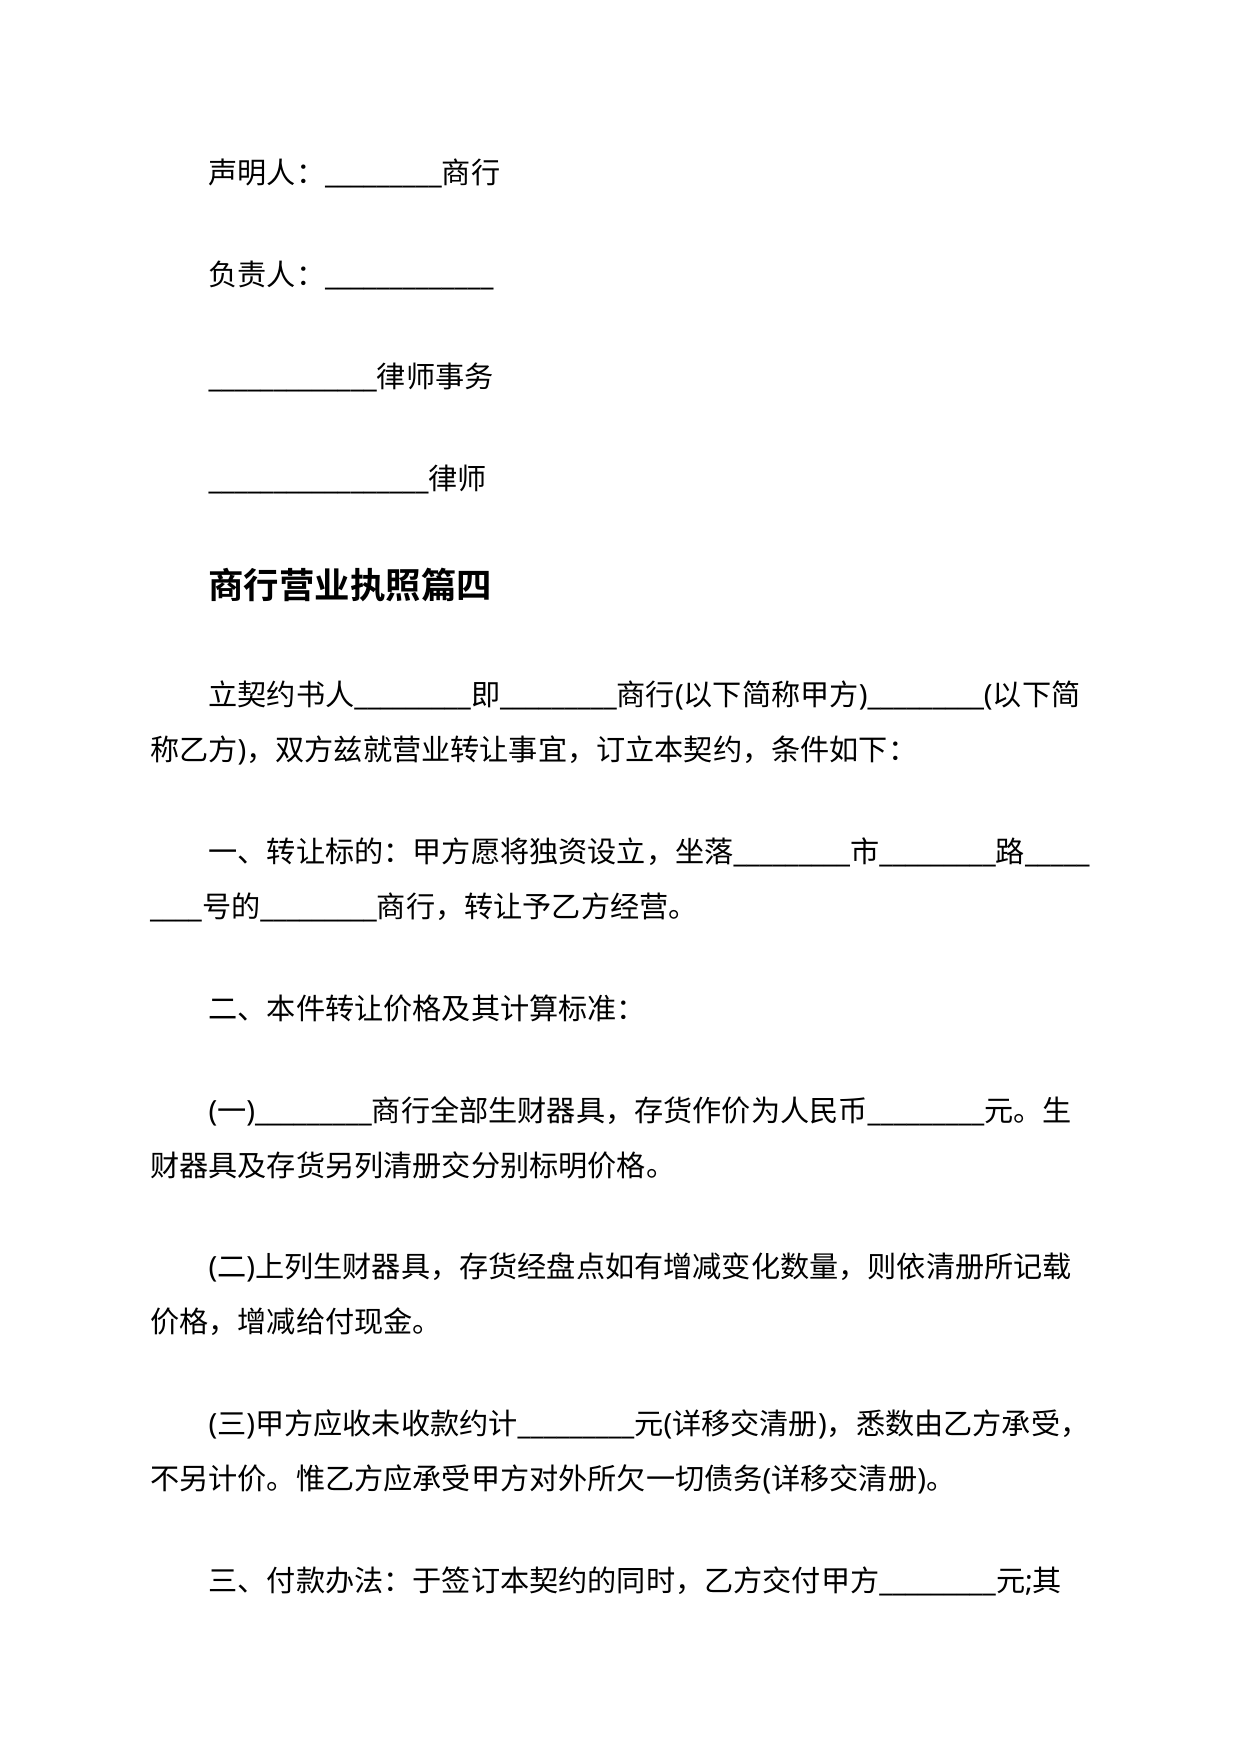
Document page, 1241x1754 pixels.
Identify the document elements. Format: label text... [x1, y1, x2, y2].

text 一、转让标的：甲方愿将独资设立，坐落_________市_________路_________号的_________商行，转让予乙方经营。 [150, 828, 1090, 926]
text 商行营业执照篇四 [150, 558, 1090, 609]
text (二)上列生财器具，存货经盘点如有增减变化数量，则依清册所记载价格，增减给付现金。 [150, 1244, 1090, 1341]
text _____________律师事务 [150, 354, 1090, 396]
text 二、本件转让价格及其计算标准： [150, 985, 1090, 1028]
text _________________律师 [150, 456, 1090, 498]
text 负责人：_____________ [150, 252, 1090, 294]
text 立契约书人_________即_________商行(以下简称甲方)_________(以下简称乙方)，双方兹就营业转让事宜，订立本契约，条件如下： [150, 671, 1090, 769]
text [150, 1558, 1090, 1600]
text (三)甲方应收未收款约计_________元(详移交清册)，悉数由乙方承受，不另计价。惟乙方应承受甲方对外所欠一切债务(详移交清册)。 [150, 1401, 1090, 1498]
text 声明人：_________商行 [150, 150, 1090, 192]
text (一)_________商行全部生财器具，存货作价为人民币_________元。生财器具及存货另列清册交分别标明价格。 [150, 1087, 1090, 1184]
